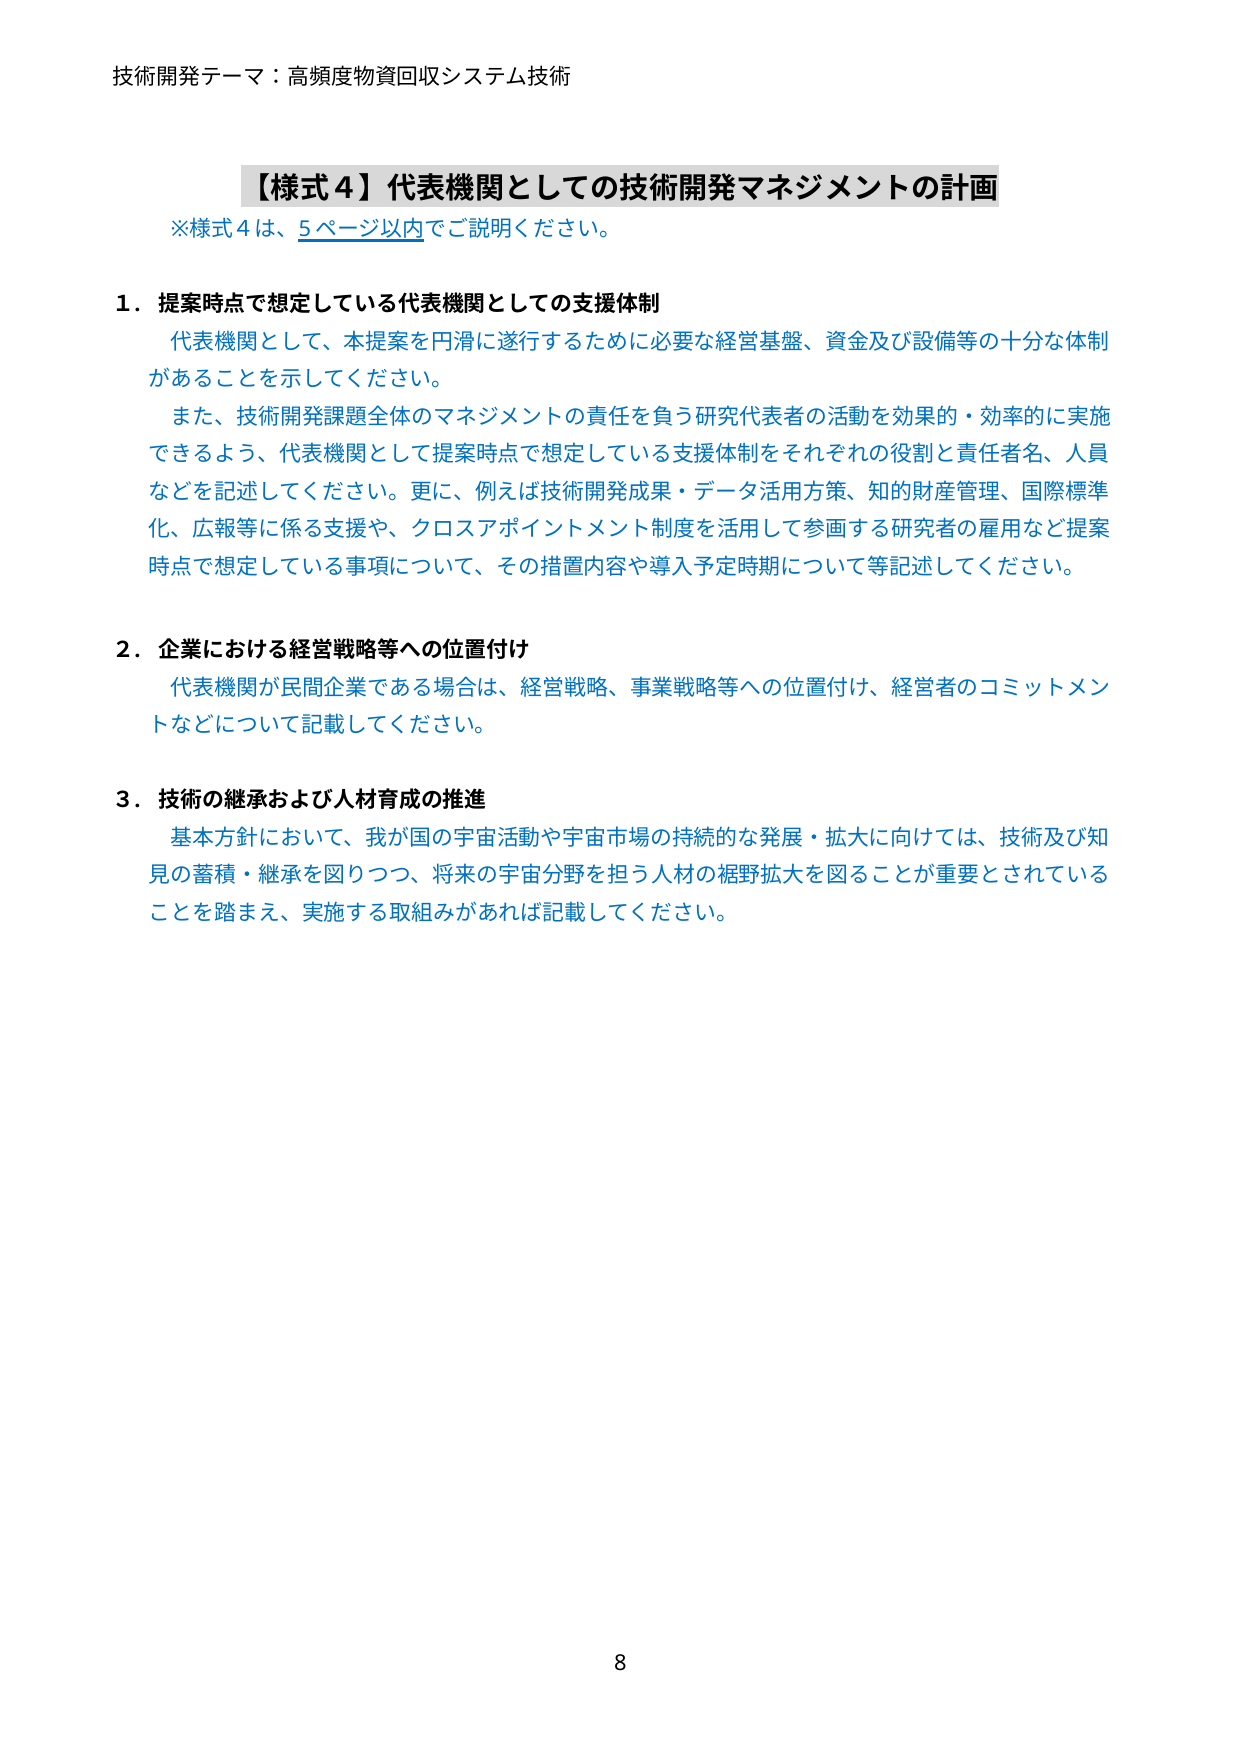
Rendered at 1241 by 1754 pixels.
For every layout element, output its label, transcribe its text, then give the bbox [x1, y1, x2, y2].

text 企業における経営戦略等への位置付け [112, 628, 1146, 665]
text また、技術開発課題全体のマネジメントの責任を負う研究代表者の活動を効果的・効率的に実施できるよう、代表機関として提案時点で想定している支援体制をそれぞれの役割と責任者名、人員などを記述してください。更に、例えば技術開発成果・データ活用方策、知的財産管理、国際標準化、広報等に係る支援や、クロスアポイントメント制度を活用して参画する研究者の雇用など提案時点で想定している事項について、その措置内容や導入予定時期について等記述してください。 [149, 394, 1128, 582]
text 基本方針において、我が国の宇宙活動や宇宙市場の持続的な発展・拡大に向けては、技術及び知見の蓄積・継承を図りつつ、将来の宇宙分野を担う人材の裾野拡大を図ることが重要とされていることを踏まえ、実施する取組みがあれば記載してください。 [149, 815, 1128, 928]
list 提案時点で想定している代表機関としての支援体制 [112, 282, 1146, 319]
text 代表機関として、本提案を円滑に遂行するために必要な経営基盤、資金及び設備等の十分な体制があることを示してください。 [149, 319, 1128, 394]
text ※様式４は、5ページ以内でご説明ください。 [149, 207, 1128, 244]
text 技術の継承および人材育成の推進 [112, 778, 1146, 815]
text 代表機関が民間企業である場合は、経営戦略、事業戦略等への位置付け、経営者のコミットメントなどについて記載してください。 [149, 665, 1128, 740]
text 【様式４】代表機関としての技術開発マネジメントの計画 [112, 164, 1128, 207]
